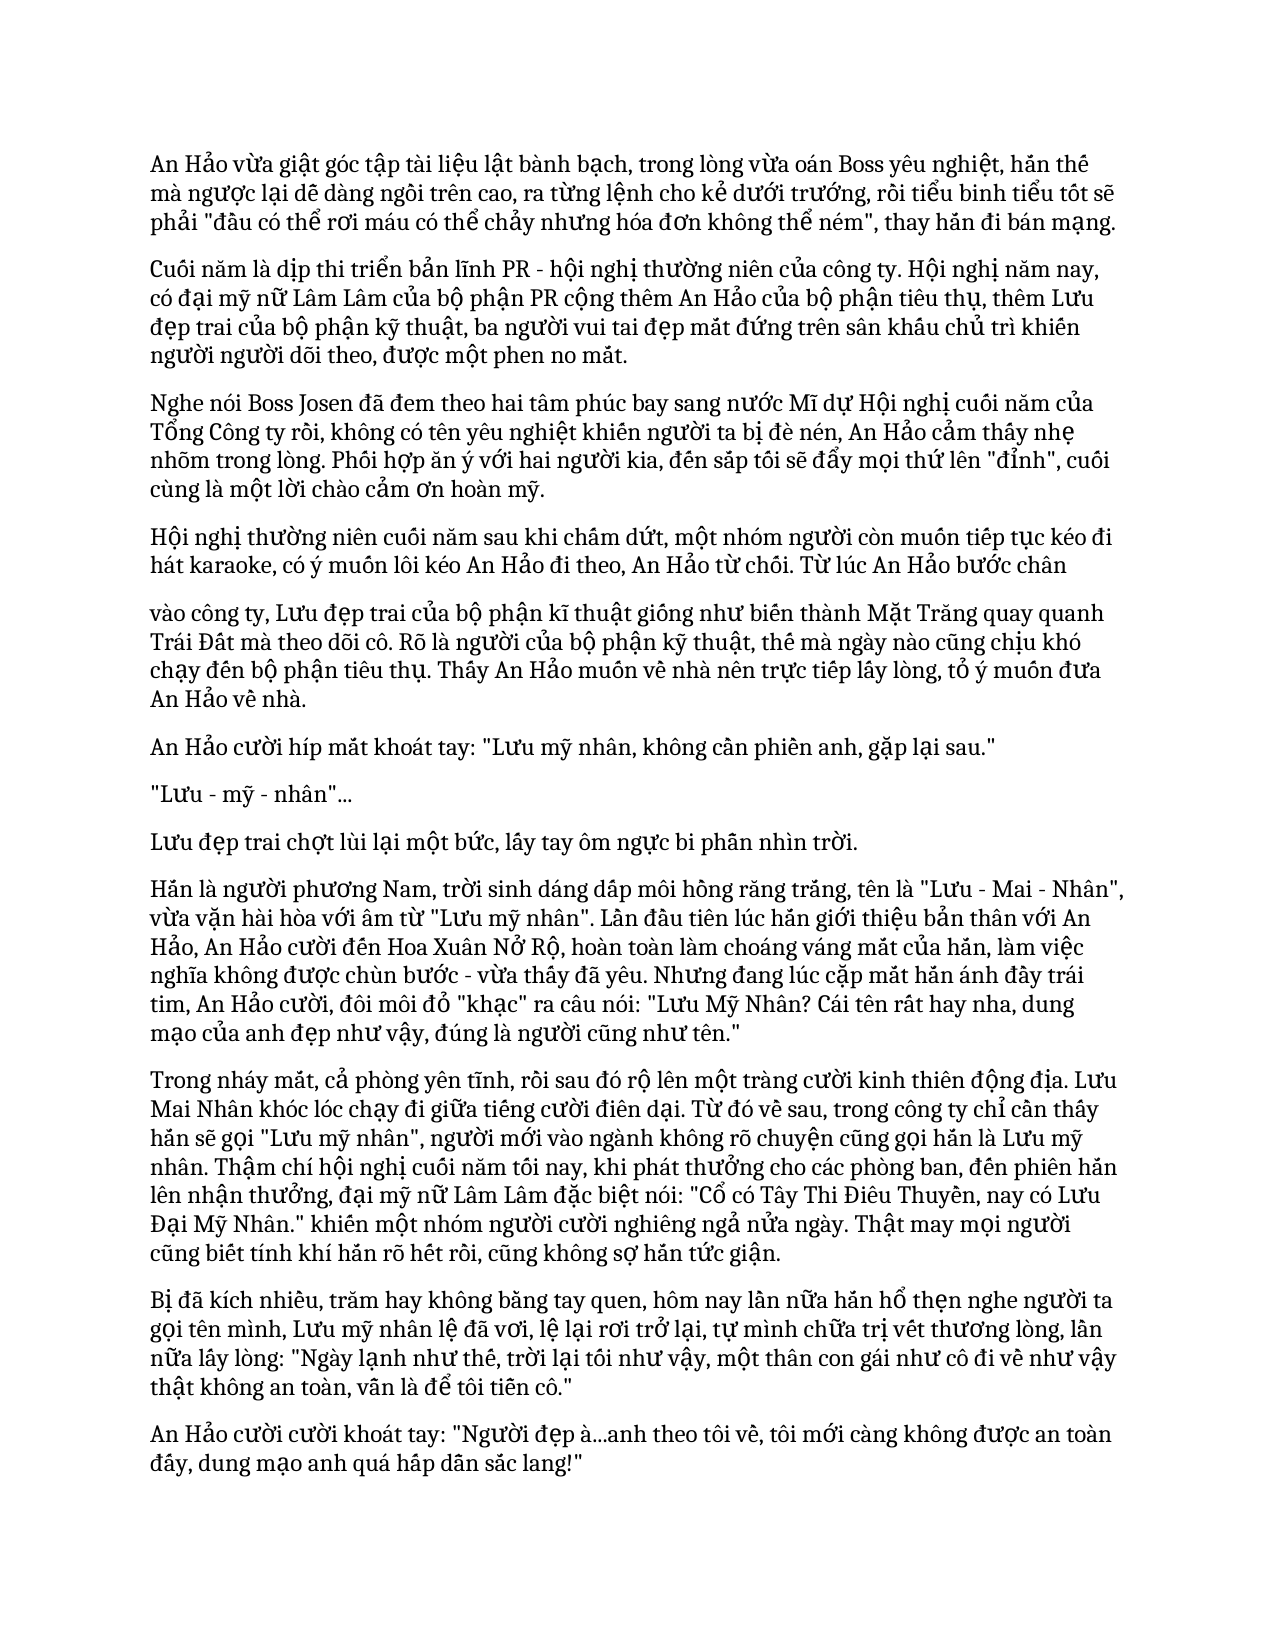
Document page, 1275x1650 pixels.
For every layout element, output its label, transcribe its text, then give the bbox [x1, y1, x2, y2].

text An Hảo cười cười khoát tay: "Người đẹp à...anh theo tôi về, tôi mới càng không được an toàn đấy, dung mạo anh quá hấp dẫn sắc lang!" [150, 1420, 1125, 1477]
text An Hảo cười híp mắt khoát tay: "Lưu mỹ nhân, không cần phiền anh, gặp lại sau." [150, 732, 1125, 761]
text Bị đã kích nhiều, trăm hay không bằng tay quen, hôm nay lần nữa hắn hổ thẹn nghe người ta gọi tên mình, Lưu mỹ nhân lệ đã vơi, lệ lại rơi trở lại, tự mình chữa trị vết thương lòng, lần nữa lấy lòng: "Ngày lạnh như thế, trời lại tối như vậy, một thân con gái như cô đi về như vậy thật không an toàn, vẫn là để tôi tiễn cô." [150, 1286, 1125, 1401]
text Hội nghị thường niên cuối năm sau khi chấm dứt, một nhóm người còn muốn tiếp tục kéo đi hát karaoke, có ý muốn lôi kéo An Hảo đi theo, An Hảo từ chối. Từ lúc An Hảo bước chân [150, 522, 1125, 580]
text Lưu đẹp trai chợt lùi lại một bức, lấy tay ôm ngực bi phẫn nhìn trời. [150, 827, 1125, 856]
text Nghe nói Boss Josen đã đem theo hai tâm phúc bay sang nước Mĩ dự Hội nghị cuối năm của Tổng Công ty rồi, không có tên yêu nghiệt khiến người ta bị đè nén, An Hảo cảm thấy nhẹ nhõm trong lòng. Phối hợp ăn ý với hai người kia, đến sắp tối sẽ đẩy mọi thứ lên "đỉnh", cuối cùng là một lời chào cảm ơn hoàn mỹ. [150, 389, 1125, 504]
text Hắn là người phương Nam, trời sinh dáng dấp môi hồng răng trắng, tên là "Lưu - Mai - Nhân", vừa vặn hài hòa với âm từ "Lưu mỹ nhân". Lần đầu tiên lúc hắn giới thiệu bản thân với An Hảo, An Hảo cười đến Hoa Xuân Nở Rộ, hoàn toàn làm choáng váng mắt của hắn, làm việc nghĩa không được chùn bước - vừa thấy đã yêu. Nhưng đang lúc cặp mắt hắn ánh đầy trái tim, An Hảo cười, đôi môi đỏ "khạc" ra câu nói: "Lưu Mỹ Nhân? Cái tên rất hay nha, dung mạo của anh đẹp như vậy, đúng là người cũng như tên." [150, 875, 1125, 1047]
text Cuối năm là dịp thi triển bản lĩnh PR - hội nghị thường niên của công ty. Hội nghị năm nay, có đại mỹ nữ Lâm Lâm của bộ phận PR cộng thêm An Hảo của bộ phận tiêu thụ, thêm Lưu đẹp trai của bộ phận kỹ thuật, ba người vui tai đẹp mắt đứng trên sân khấu chủ trì khiến người người dõi theo, được một phen no mắt. [150, 255, 1125, 370]
text An Hảo vừa giật góc tập tài liệu lật bành bạch, trong lòng vừa oán Boss yêu nghiệt, hắn thế mà ngược lại dễ dàng ngồi trên cao, ra từng lệnh cho kẻ dưới trướng, rồi tiểu binh tiểu tốt sẽ phải "đầu có thể rơi máu có thể chảy nhưng hóa đơn không thể ném", thay hắn đi bán mạng. [150, 150, 1125, 236]
text "Lưu - mỹ - nhân"... [150, 780, 1125, 809]
text vào công ty, Lưu đẹp trai của bộ phận kĩ thuật giống như biến thành Mặt Trăng quay quanh Trái Đất mà theo dõi cô. Rõ là người của bộ phận kỹ thuật, thế mà ngày nào cũng chịu khó chạy đến bộ phận tiêu thụ. Thấy An Hảo muốn về nhà nên trực tiếp lấy lòng, tỏ ý muốn đưa An Hảo về nhà. [150, 599, 1125, 714]
text Trong nháy mắt, cả phòng yên tĩnh, rồi sau đó rộ lên một tràng cười kinh thiên động địa. Lưu Mai Nhân khóc lóc chạy đi giữa tiếng cười điên dại. Từ đó về sau, trong công ty chỉ cần thấy hắn sẽ gọi "Lưu mỹ nhân", người mới vào ngành không rõ chuyện cũng gọi hắn là Lưu mỹ nhân. Thậm chí hội nghị cuối năm tối nay, khi phát thưởng cho các phòng ban, đến phiên hắn lên nhận thưởng, đại mỹ nữ Lâm Lâm đặc biệt nói: "Cổ có Tây Thi Điêu Thuyền, nay có Lưu Đại Mỹ Nhân." khiến một nhóm người cười nghiêng ngả nửa ngày. Thật may mọi người cũng biết tính khí hắn rõ hết rồi, cũng không sợ hắn tức giận. [150, 1066, 1125, 1267]
